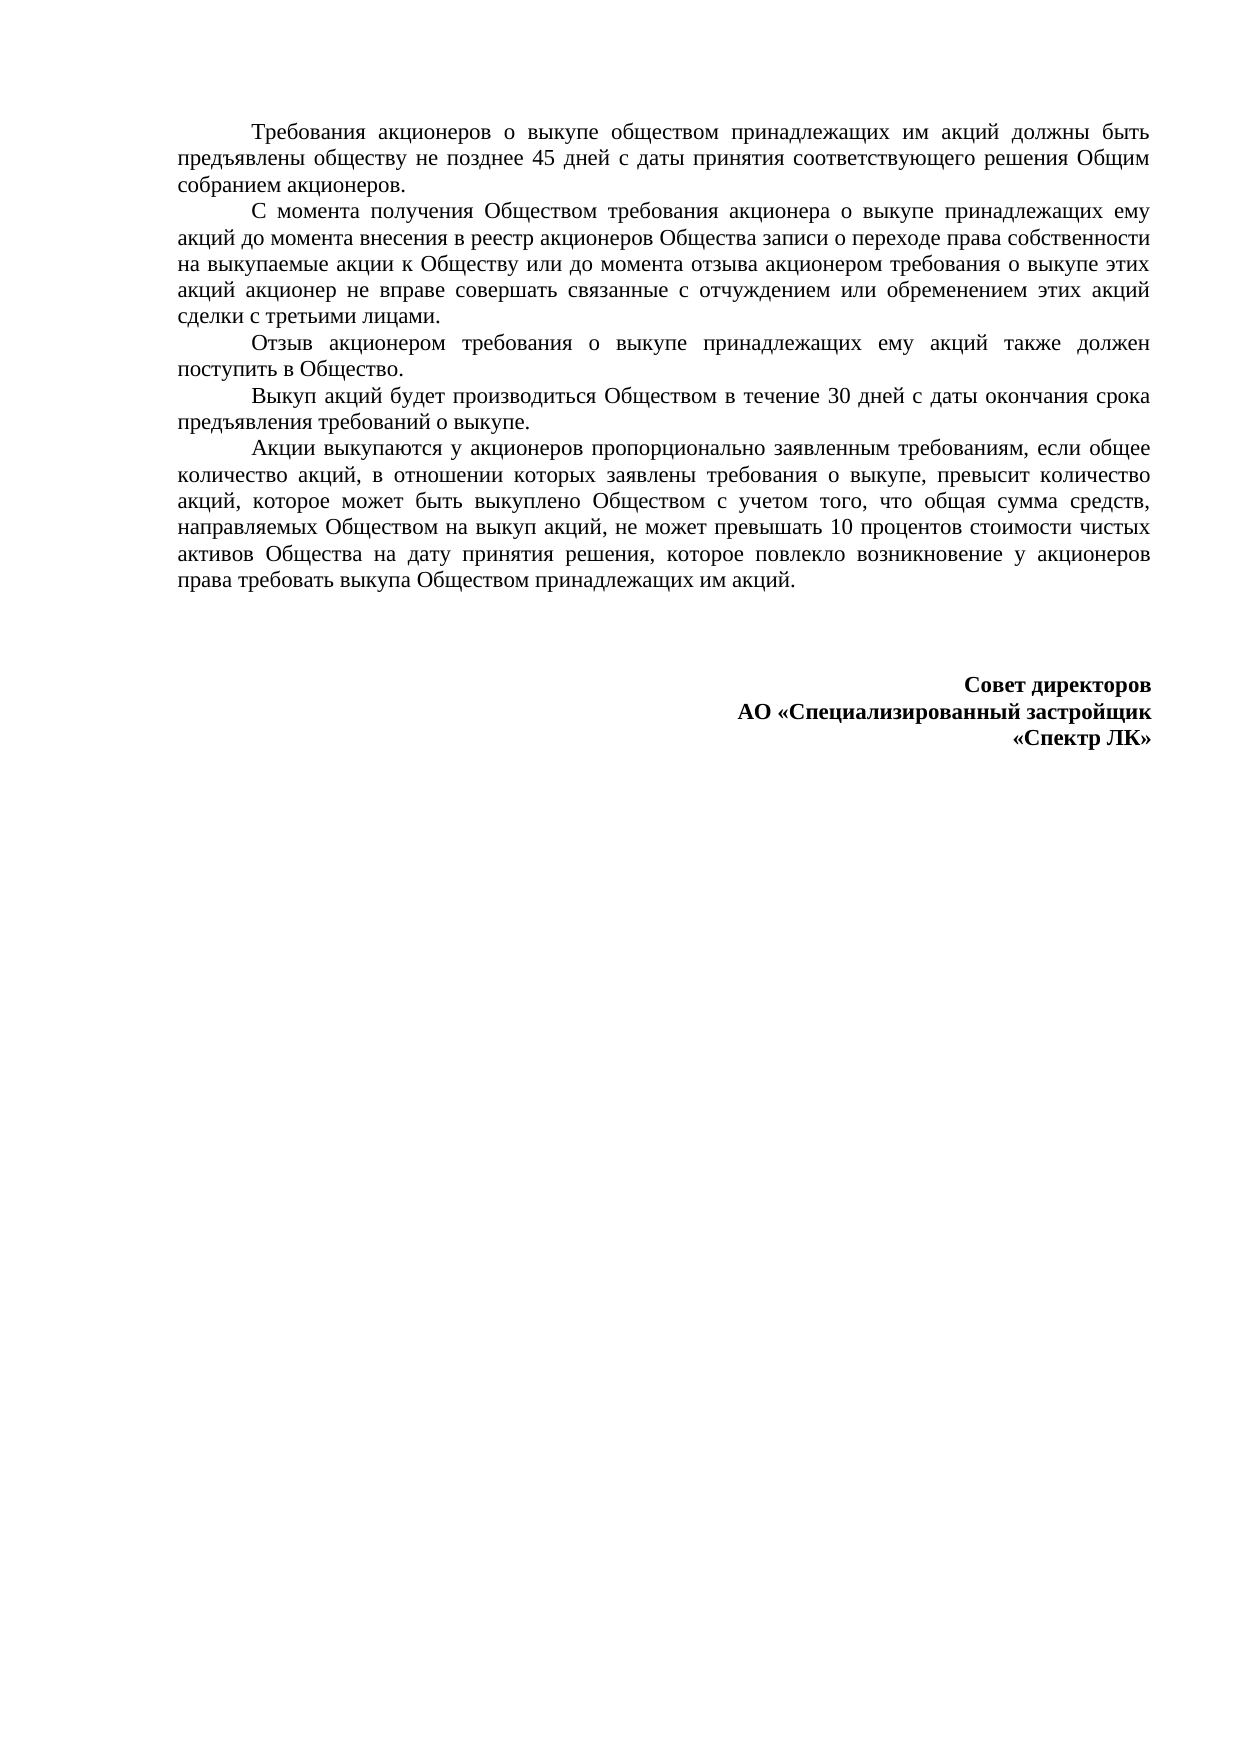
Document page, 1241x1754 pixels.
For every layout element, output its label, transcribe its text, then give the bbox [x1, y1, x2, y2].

text Выкуп акций будет производиться Обществом в течение 30 дней с даты окончания срока предъявления требований о выкупе. [177, 382, 1152, 434]
text Совет директоров [177, 672, 1152, 698]
text «Спектр ЛК» [177, 724, 1152, 751]
text Акции выкупаются у акционеров пропорционально заявленным требованиям, если общее количество акций, в отношении которых заявлены требования о выкупе, превысит количество акций, которое может быть выкуплено Обществом с учетом того, что общая сумма средств, направляемых Обществом на выкуп акций, не может превышать 10 процентов стоимости чистых активов Общества на дату принятия решения, которое повлекло возникновение у акционеров права требовать выкупа Обществом принадлежащих им акций. [177, 434, 1152, 592]
text Отзыв акционером требования о выкупе принадлежащих ему акций также должен поступить в Общество. [177, 329, 1152, 382]
text Требования акционеров о выкупе обществом принадлежащих им акций должны быть предъявлены обществу не позднее 45 дней с даты принятия соответствующего решения Общим собранием акционеров. [177, 118, 1152, 197]
text С момента получения Обществом требования акционера о выкупе принадлежащих ему акций до момента внесения в реестр акционеров Общества записи о переходе права собственности на выкупаемые акции к Обществу или до момента отзыва акционером требования о выкупе этих акций акционер не вправе совершать связанные с отчуждением или обременением этих акций сделки с третьими лицами. [177, 197, 1152, 329]
text АО «Специализированный застройщик [177, 698, 1152, 724]
